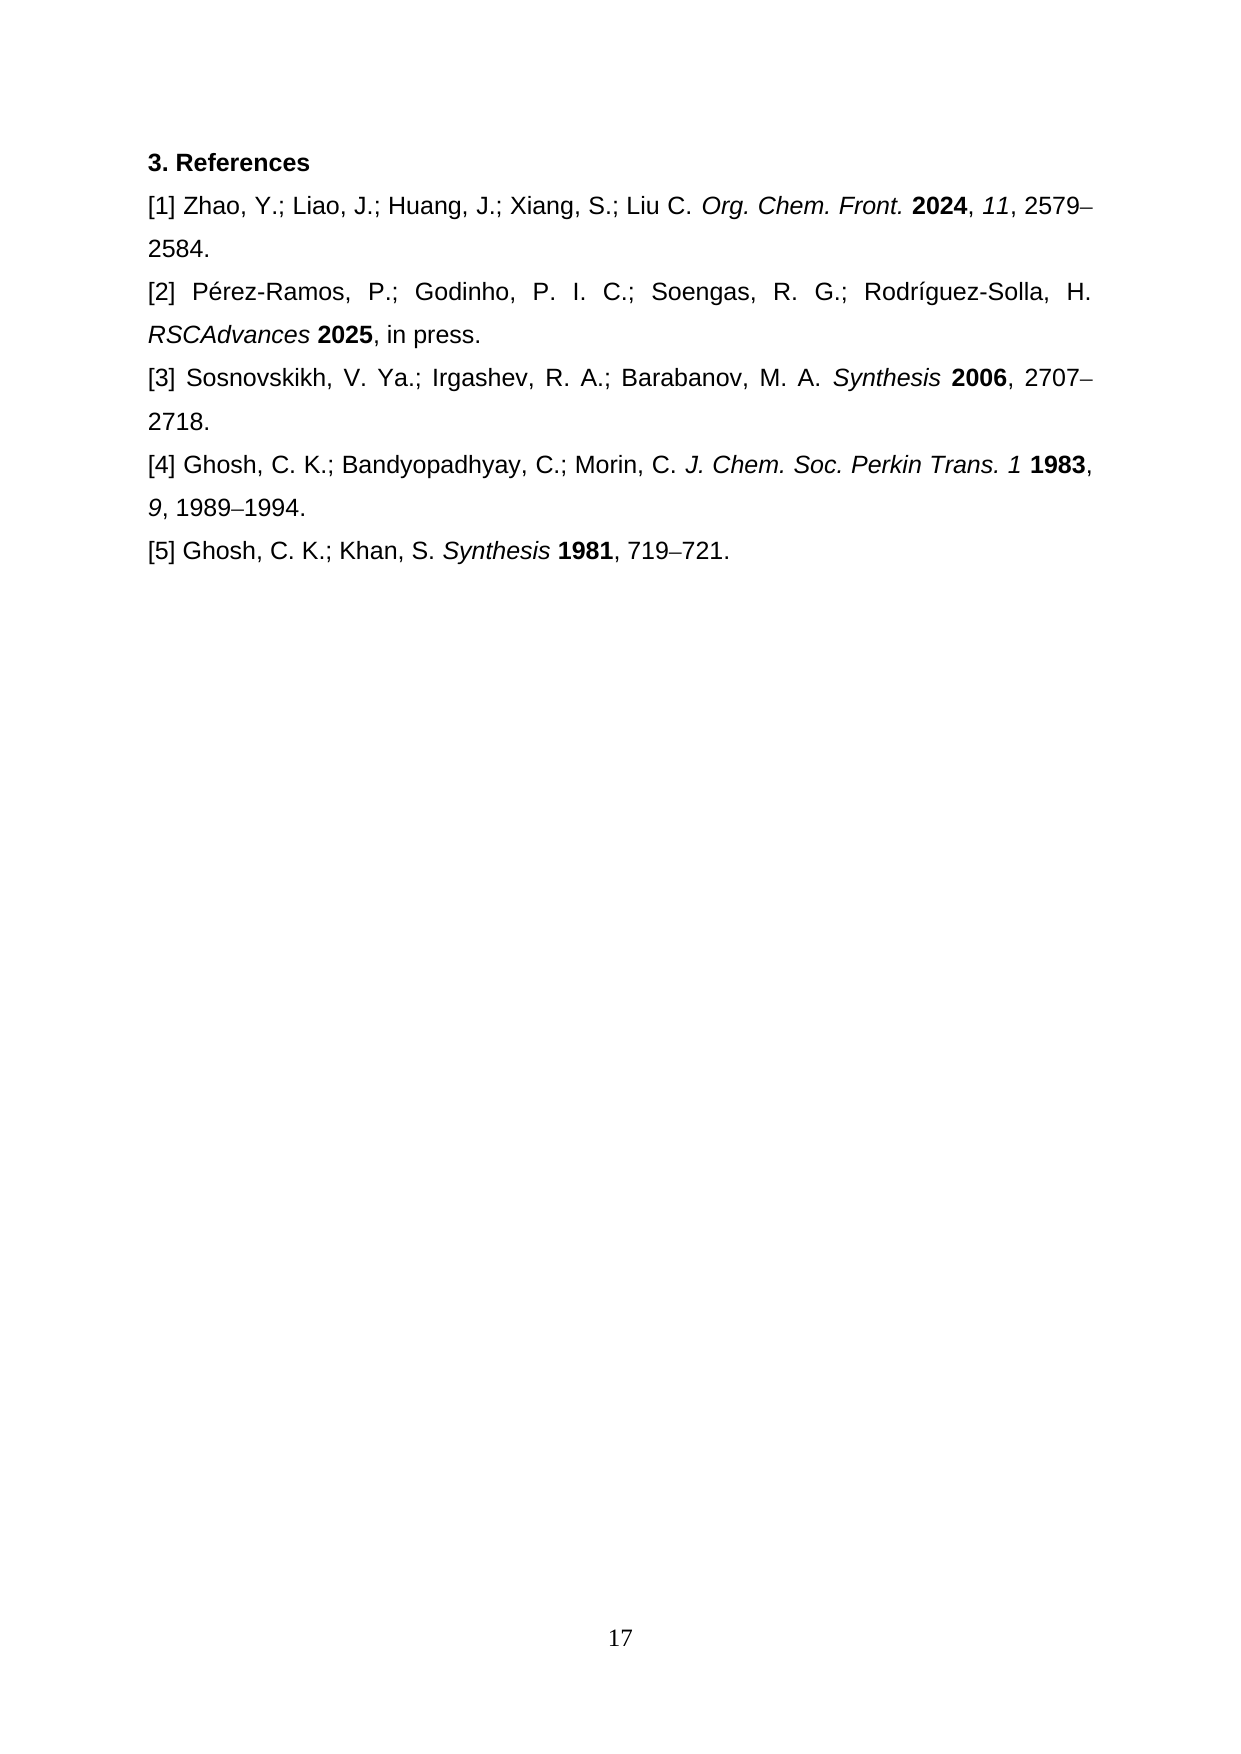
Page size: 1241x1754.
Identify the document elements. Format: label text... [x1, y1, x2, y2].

text [4] Ghosh, C. K.; Bandyopadhyay, C.; Morin, C. J. Chem. Soc. Perkin Trans. 1 1983, 9, 1989–1994. [148, 450, 1093, 522]
text [3] Sosnovskikh, V. Ya.; Irgashev, R. A.; Barabanov, M. A. Synthesis 2006, 2707–2718. [148, 363, 1093, 435]
text [1] Zhao, Y.; Liao, J.; Huang, J.; Xiang, S.; Liu C. Org. Chem. Front. 2024, 11, 2579–2584. [148, 191, 1093, 263]
text [2] Pérez-Ramos, P.; Godinho, P. I. C.; Soengas, R. G.; Rodríguez-Solla, H. RSCAdvances 2025, in press. [148, 277, 1093, 349]
text 3. References [148, 148, 1093, 176]
text [5] Ghosh, C. K.; Khan, S. Synthesis 1981, 719–721. [148, 536, 1093, 565]
